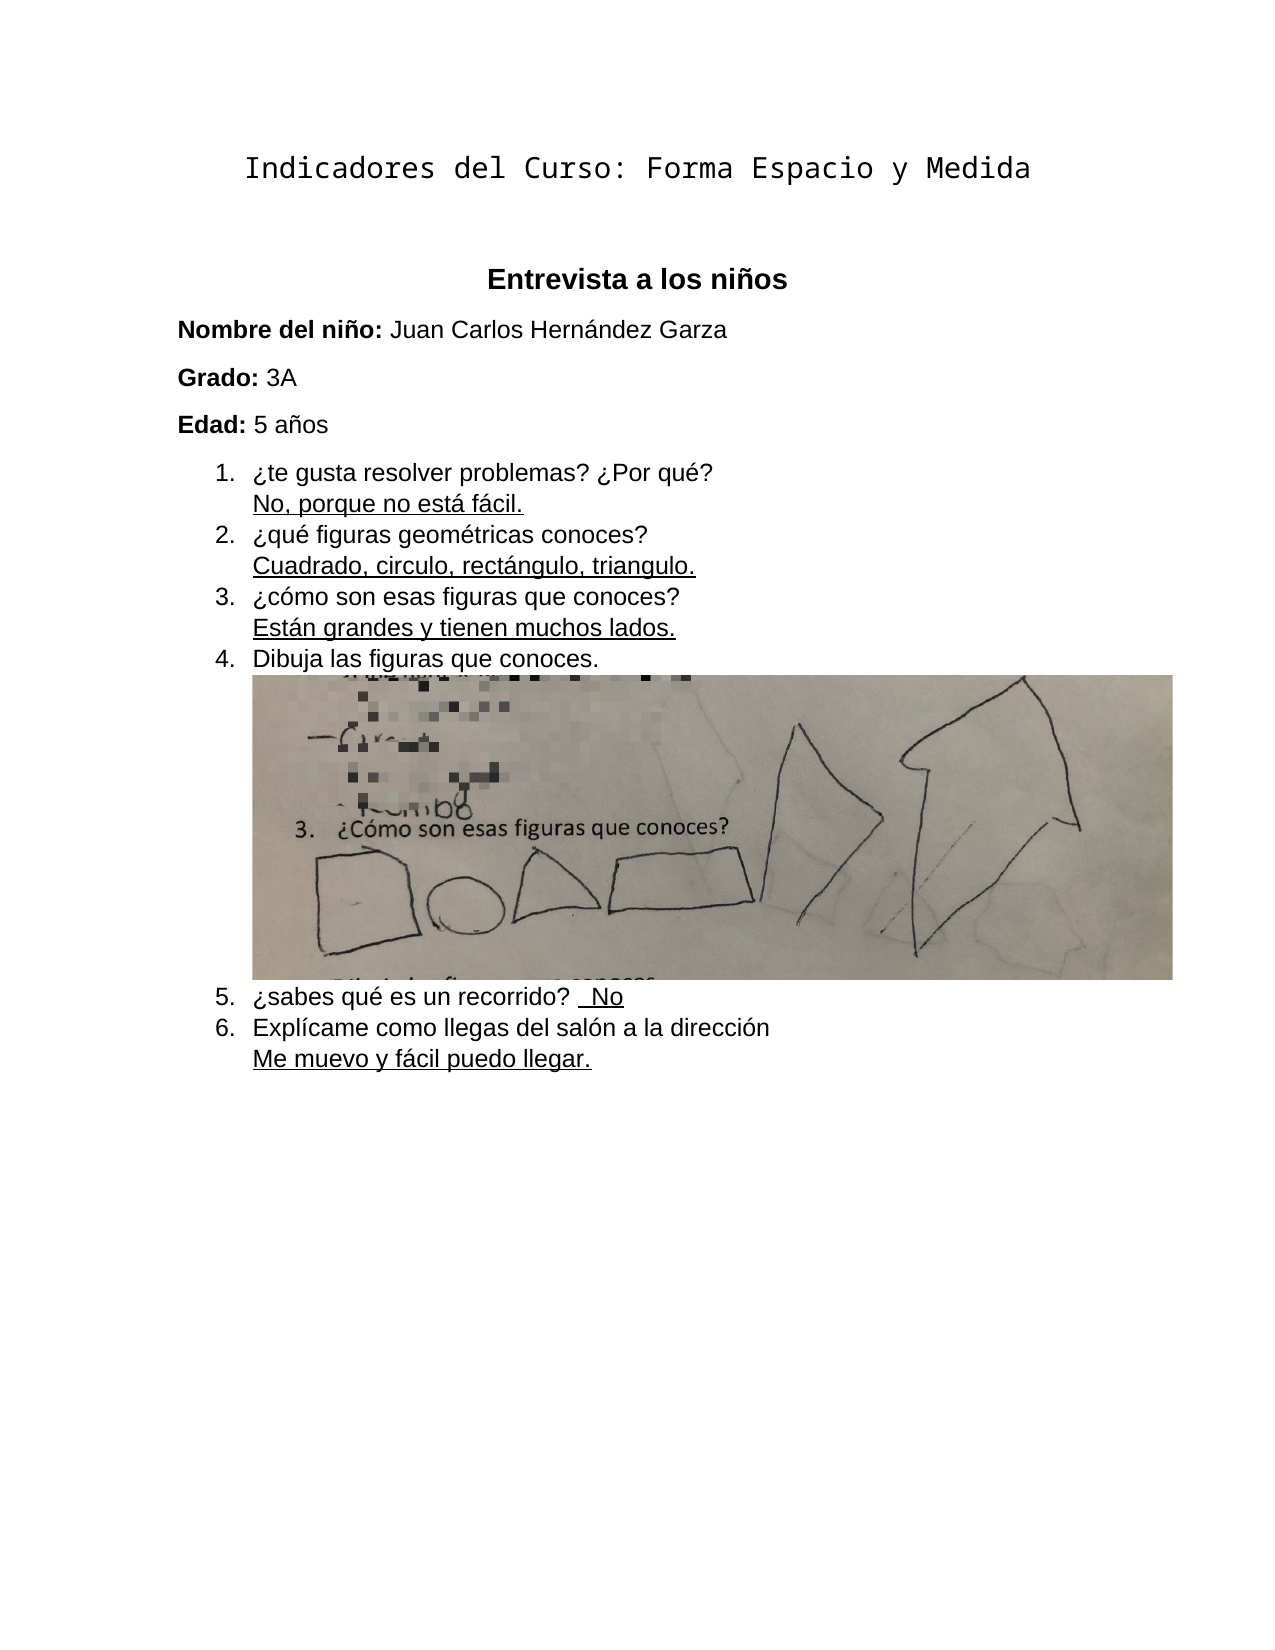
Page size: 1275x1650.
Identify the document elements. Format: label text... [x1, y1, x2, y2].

picture [252, 675, 1173, 980]
list Dibuja las figuras que conoces. [215, 644, 1098, 673]
text Entrevista a los niños [177, 262, 1098, 296]
text Nombre del niño: Juan Carlos Hernández Garza [177, 315, 1098, 344]
list ¿sabes qué es un recorrido? No [215, 981, 1098, 1010]
list ¿cómo son esas figuras que conoces? [215, 582, 1098, 611]
list Me muevo y fácil puedo llegar. [252, 1043, 1098, 1072]
list Están grandes y tienen muchos lados. [252, 613, 1098, 642]
list ¿qué figuras geométricas conoces? [215, 520, 1098, 549]
list No, porque no está fácil. [252, 489, 1098, 518]
text Grado: 3A [177, 363, 1098, 391]
text Edad: 5 años [177, 410, 1098, 439]
text Indicadores del Curso: Forma Espacio y Medida [177, 148, 1098, 187]
list Explícame como llegas del salón a la dirección [215, 1012, 1098, 1041]
list Cuadrado, circulo, rectángulo, triangulo. [252, 551, 1098, 580]
list ¿te gusta resolver problemas? ¿Por qué? [215, 458, 1098, 487]
